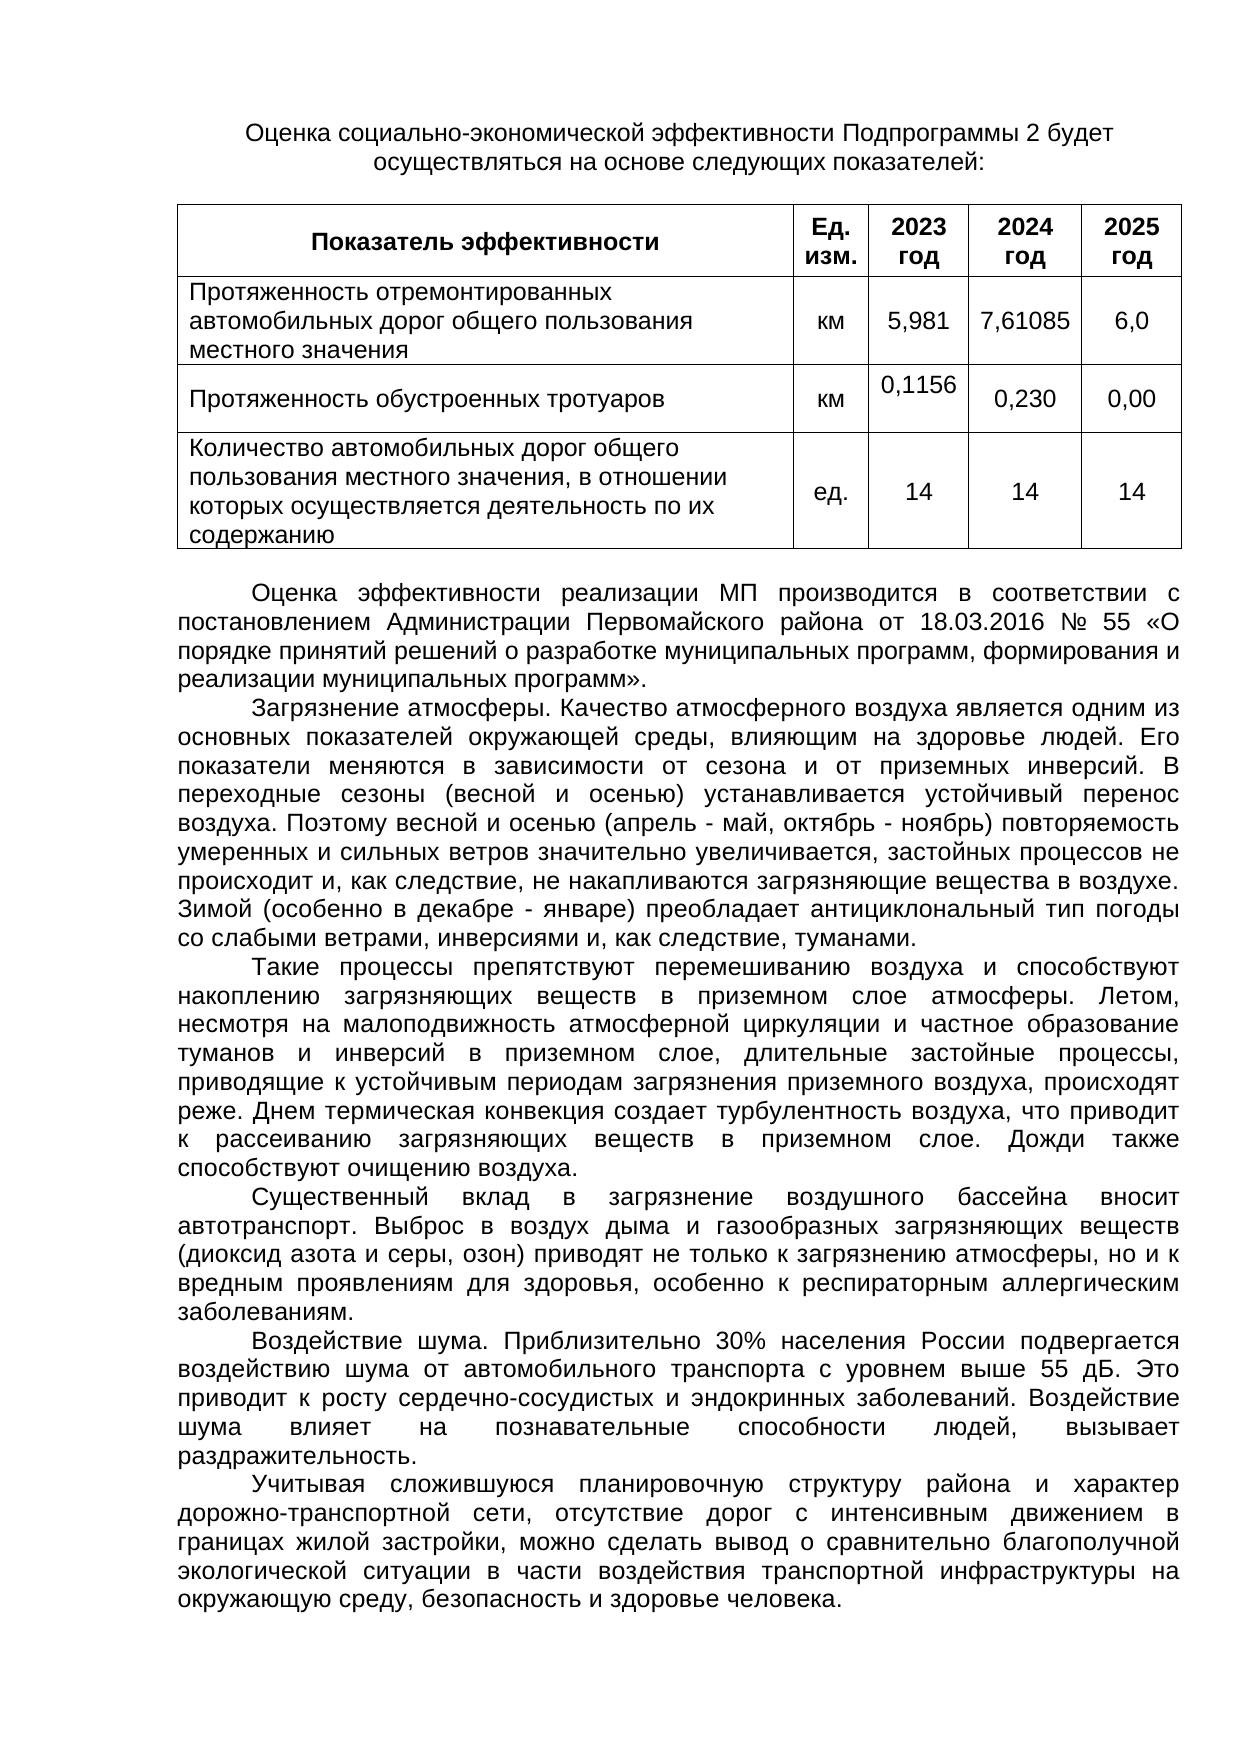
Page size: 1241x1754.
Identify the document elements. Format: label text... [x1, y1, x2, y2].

text Существенный вклад в загрязнение воздушного бассейна вносит автотранспорт. Выброс в воздух дыма и газообразных загрязняющих веществ (диоксид азота и серы, озон) приводят не только к загрязнению атмосферы, но и к вредным проявлениям для здоровья, особенно к респираторным аллергическим заболеваниям. [177, 1182, 1181, 1326]
text Оценка социально-экономической эффективности Подпрограммы 2 будет осуществляться на основе следующих показателей: [177, 118, 1181, 176]
table_cell 14 [1082, 433, 1181, 548]
table_cell 0,1156 [869, 365, 968, 432]
table_cell 0,230 [969, 365, 1081, 432]
text Оценка эффективности реализации МП производится в соответствии с постановлением Администрации Первомайского района от 18.03.2016 № 55 «О порядке принятий решений о разработке муниципальных программ, формирования и реализации муниципальных программ». [177, 578, 1181, 693]
table_header 2023 год [869, 205, 968, 276]
table_cell Протяженность отремонтированных автомобильных дорог общего пользования местного значения [178, 277, 793, 363]
table_cell Количество автомобильных дорог общего пользования местного значения, в отношении которых осуществляется деятельность по их содержанию [178, 433, 793, 548]
table_cell км [794, 277, 868, 363]
table_cell 14 [869, 433, 968, 548]
table_cell 0,00 [1082, 365, 1181, 432]
text Воздействие шума. Приблизительно 30% населения России подвергается воздействию шума от автомобильного транспорта с уровнем выше 55 дБ. Это приводит к росту сердечно-сосудистых и эндокринных заболеваний. Воздействие шума влияет на познавательные способности людей, вызывает раздражительность. [177, 1326, 1181, 1469]
table_cell 5,981 [869, 277, 968, 363]
table_cell 6,0 [1082, 277, 1181, 363]
table_cell км [794, 365, 868, 432]
table_header 2024 год [969, 205, 1081, 276]
table_cell ед. [794, 433, 868, 548]
table_cell 14 [969, 433, 1081, 548]
table_header Ед. изм. [794, 205, 868, 276]
table_header Показатель эффективности [178, 205, 793, 276]
text Загрязнение атмосферы. Качество атмосферного воздуха является одним из основных показателей окружающей среды, влияющим на здоровье людей. Его показатели меняются в зависимости от сезона и от приземных инверсий. В переходные сезоны (весной и осенью) устанавливается устойчивый перенос воздуха. Поэтому весной и осенью (апрель - май, октябрь - ноябрь) повторяемость умеренных и сильных ветров значительно увеличивается, застойных процессов не происходит и, как следствие, не накапливаются загрязняющие вещества в воздухе. Зимой (особенно в декабре - январе) преобладает антициклональный тип погоды со слабыми ветрами, инверсиями и, как следствие, туманами. [177, 693, 1181, 952]
table_cell 7,61085 [969, 277, 1081, 363]
table_header 2025 год [1082, 205, 1181, 276]
text Учитывая сложившуюся планировочную структуру района и характер дорожно-транспортной сети, отсутствие дорог с интенсивным движением в границах жилой застройки, можно сделать вывод о сравнительно благополучной экологической ситуации в части воздействия транспортной инфраструктуры на окружающую среду, безопасность и здоровье человека. [177, 1469, 1181, 1613]
text Такие процессы препятствуют перемешиванию воздуха и способствуют накоплению загрязняющих веществ в приземном слое атмосферы. Летом, несмотря на малоподвижность атмосферной циркуляции и частное образование туманов и инверсий в приземном слое, длительные застойные процессы, приводящие к устойчивым периодам загрязнения приземного воздуха, происходят реже. Днем термическая конвекция создает турбулентность воздуха, что приводит к рассеиванию загрязняющих веществ в приземном слое. Дожди также способствуют очищению воздуха. [177, 952, 1181, 1182]
table_cell Протяженность обустроенных тротуаров [178, 365, 793, 432]
